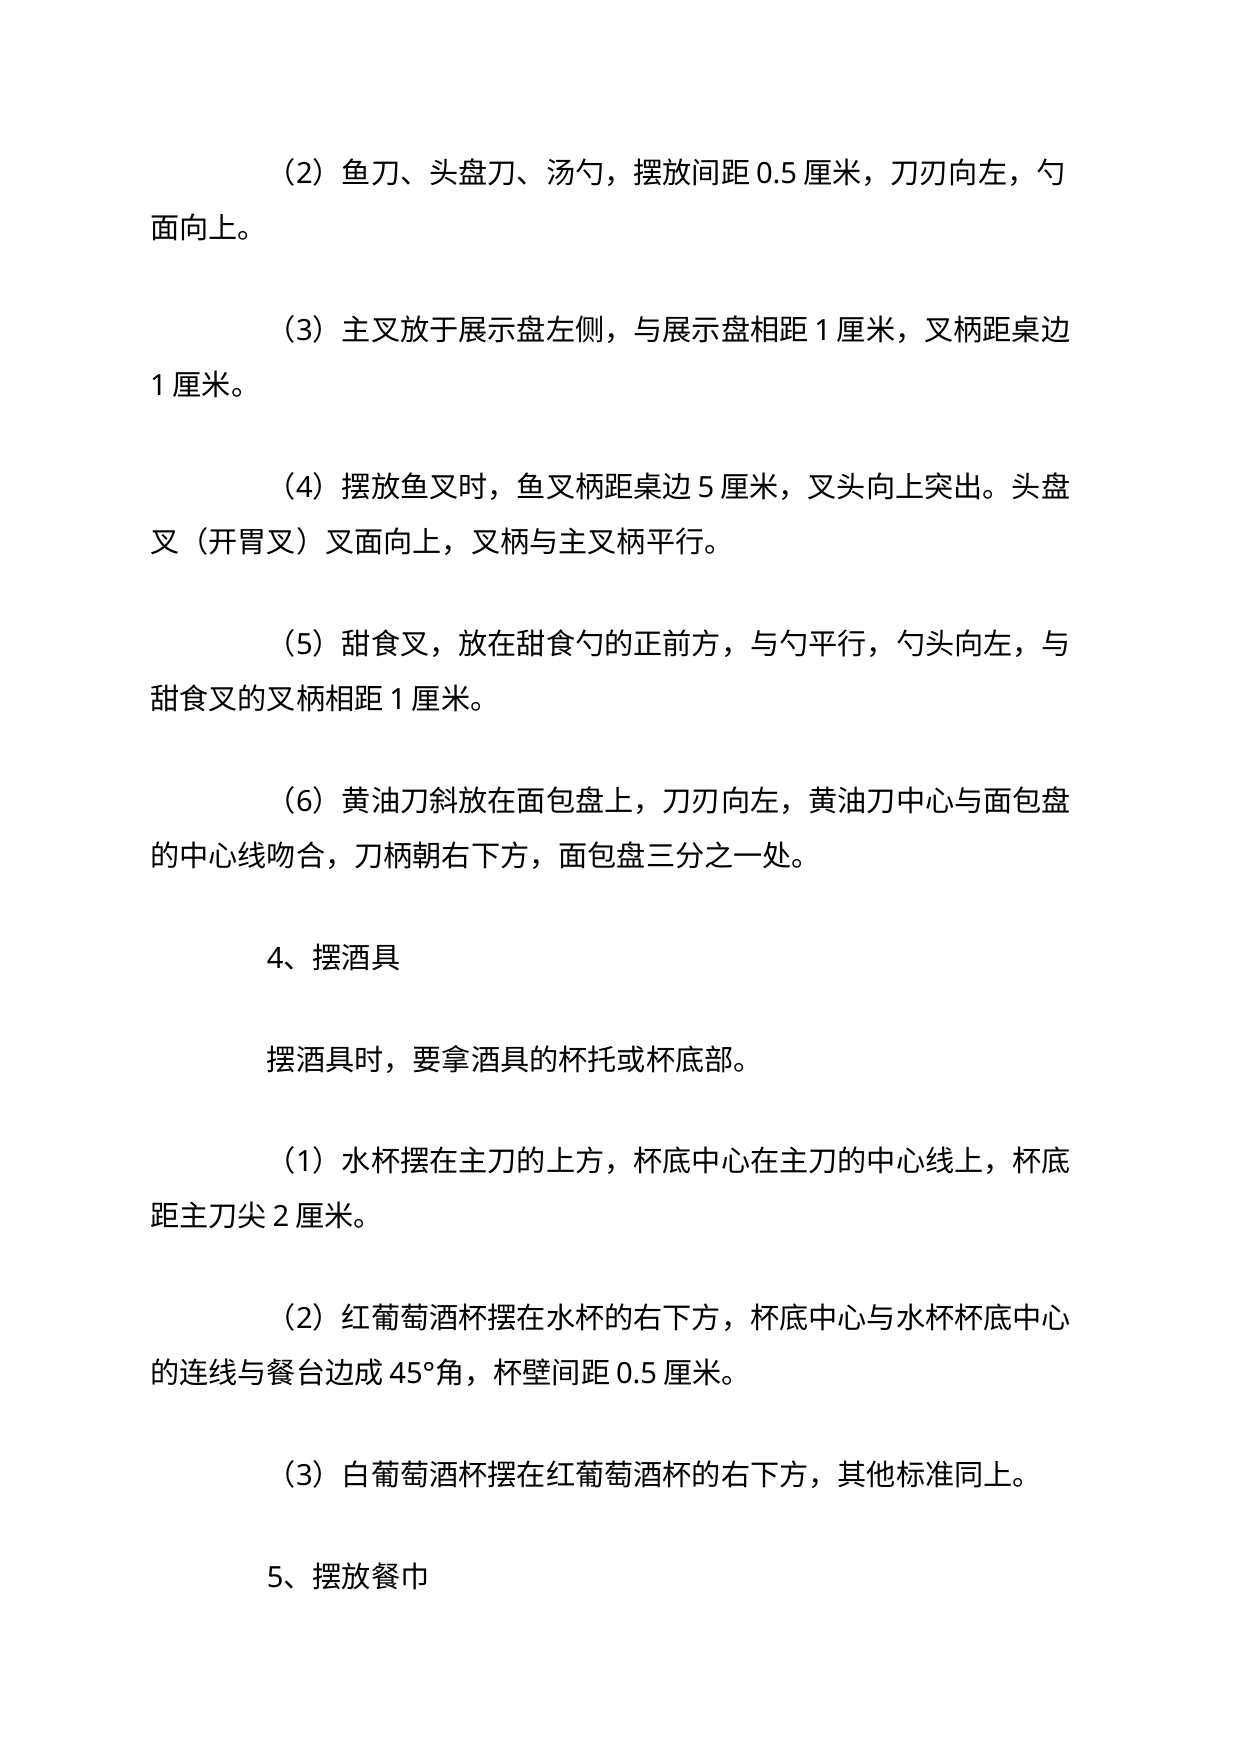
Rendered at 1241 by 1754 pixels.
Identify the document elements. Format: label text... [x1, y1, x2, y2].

text （3）主叉放于展示盘左侧，与展示盘相距1厘米，叉柄距桌边1厘米。 [150, 307, 1090, 404]
text （3）白葡萄酒杯摆在红葡萄酒杯的右下方，其他标准同上。 [150, 1452, 1090, 1494]
text 摆酒具时，要拿酒具的杯托或杯底部。 [150, 1036, 1090, 1078]
text 4、摆酒具 [150, 934, 1090, 977]
text （1）水杯摆在主刀的上方，杯底中心在主刀的中心线上，杯底距主刀尖2厘米。 [150, 1138, 1090, 1235]
text （2）红葡萄酒杯摆在水杯的右下方，杯底中心与水杯杯底中心的连线与餐台边成45°角，杯壁间距0.5厘米。 [150, 1295, 1090, 1392]
text （4）摆放鱼叉时，鱼叉柄距桌边5厘米，叉头向上突出。头盘叉（开胃叉）叉面向上，叉柄与主叉柄平行。 [150, 464, 1090, 561]
text 5、摆放餐巾 [150, 1554, 1090, 1596]
text （5）甜食叉，放在甜食勺的正前方，与勺平行，勺头向左，与甜食叉的叉柄相距1厘米。 [150, 621, 1090, 718]
text （6）黄油刀斜放在面包盘上，刀刃向左，黄油刀中心与面包盘的中心线吻合，刀柄朝右下方，面包盘三分之一处。 [150, 777, 1090, 875]
text （2）鱼刀、头盘刀、汤勺，摆放间距0.5厘米，刀刃向左，勺面向上。 [150, 150, 1090, 247]
